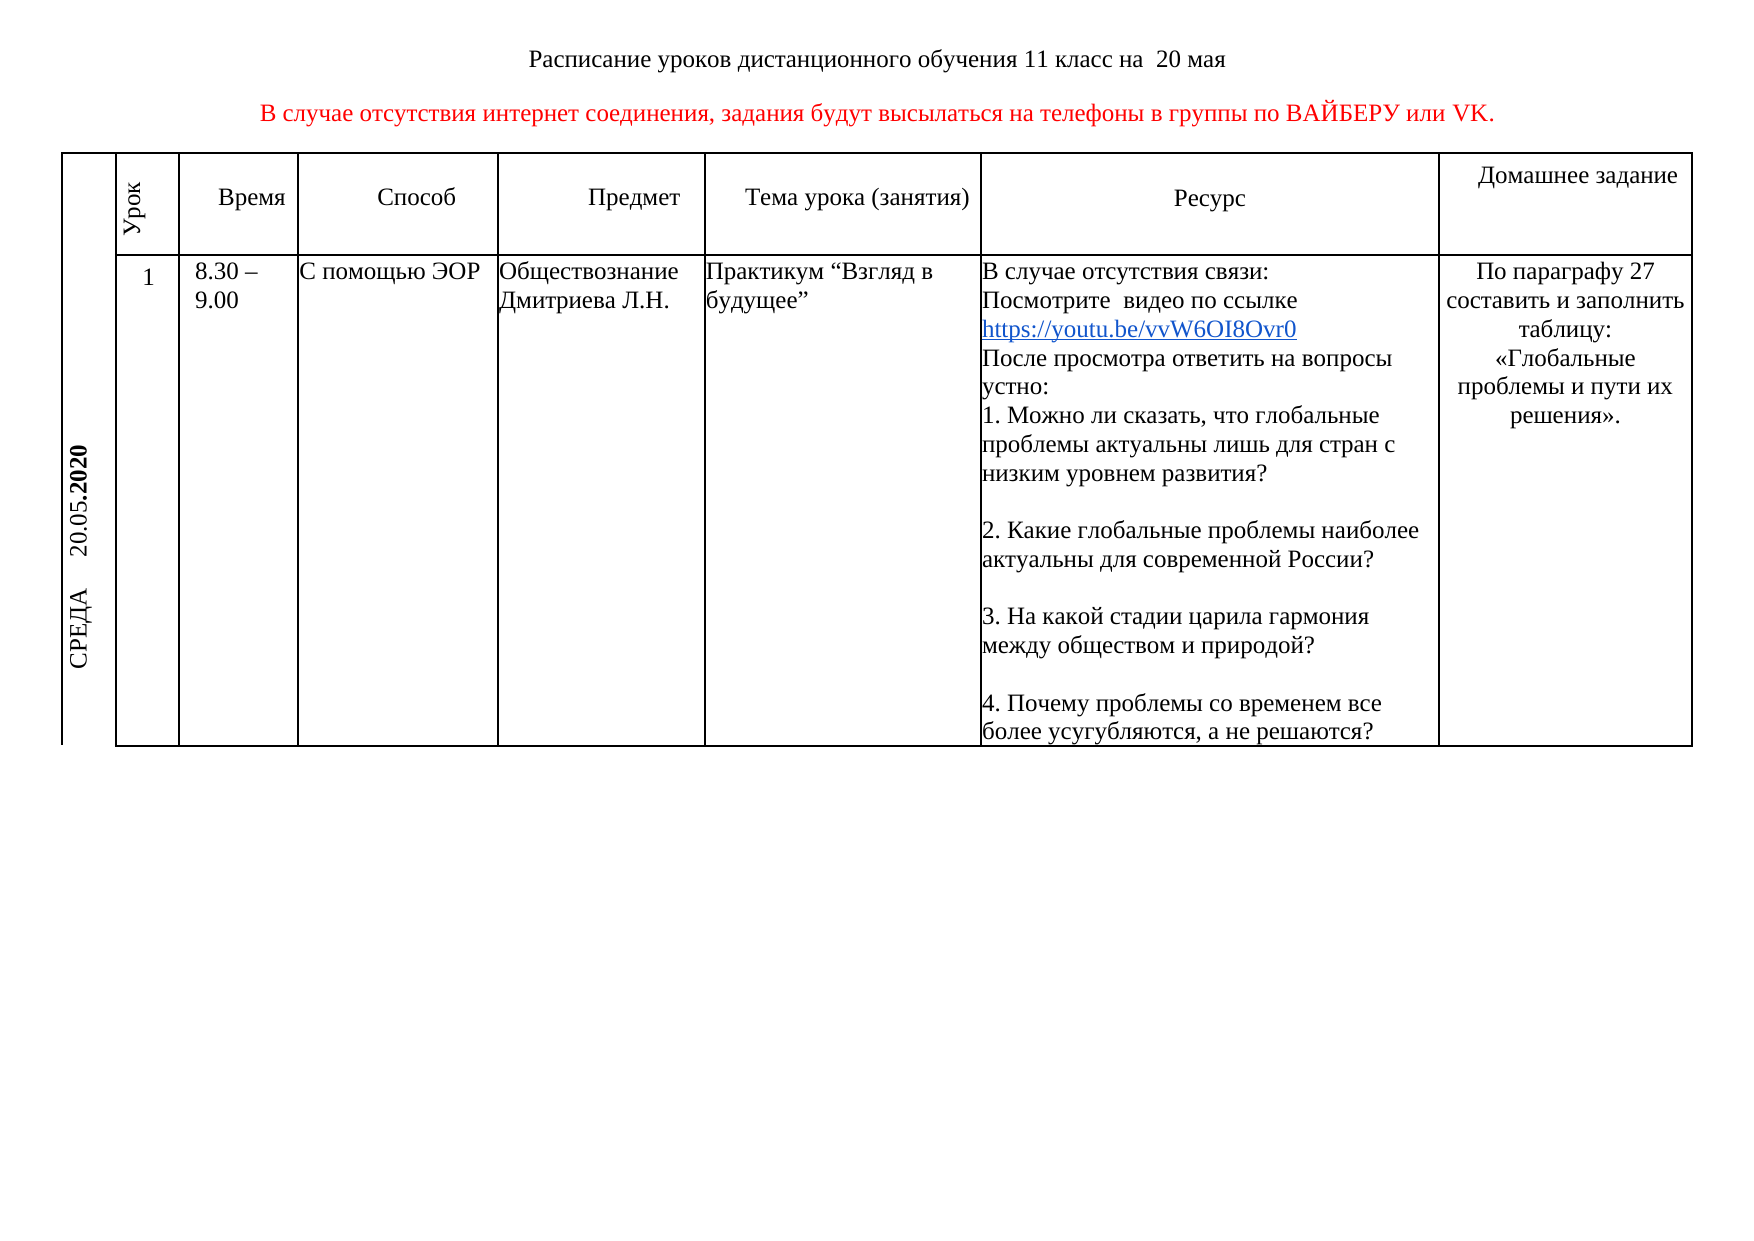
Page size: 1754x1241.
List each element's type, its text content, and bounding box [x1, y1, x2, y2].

table_cell С помощью ЭОР [299, 256, 497, 745]
table_cell По параграфу 27 составить и заполнить таблицу: «Глобальные проблемы и пути их решения». [1440, 256, 1691, 745]
table_header Тема урока (занятия) [706, 154, 980, 254]
text В случае отсутствия интернет соединения, задания будут высылаться на телефоны в группы по ВАЙБЕРУ или VK. [118, 98, 1636, 127]
table_cell Практикум “Взгляд в будущее” [706, 256, 980, 745]
table_header СРЕДА 20.05.2020 [63, 154, 115, 745]
table_header Предмет [499, 154, 704, 254]
table_cell Обществознание Дмитриева Л.Н. [499, 256, 704, 745]
table_header Ресурс [982, 154, 1438, 254]
table_header Домашнее задание [1440, 154, 1691, 254]
table_cell 1 [117, 256, 178, 745]
table_header Урок [117, 154, 178, 254]
text Расписание уроков дистанционного обучения 11 класс на 20 мая [118, 44, 1636, 73]
table_cell В случае отсутствия связи: Посмотрите видео по ссылке https://youtu.be/vvW6OI8Ovr0 После просмотра ответить на вопросы устно: 1. Можно ли сказать, что глобальные проблемы актуальны лишь для стран с низким уровнем развития? 2. Какие глобальные проблемы наиболее актуальны для современной России? 3. На какой стадии царила гармония между обществом и природой? 4. Почему проблемы со временем все более усугубляются, а не решаются? [982, 256, 1438, 745]
table_header Время [180, 154, 297, 254]
table_cell 8.30 – 9.00 [180, 256, 297, 745]
table_header Способ [299, 154, 497, 254]
